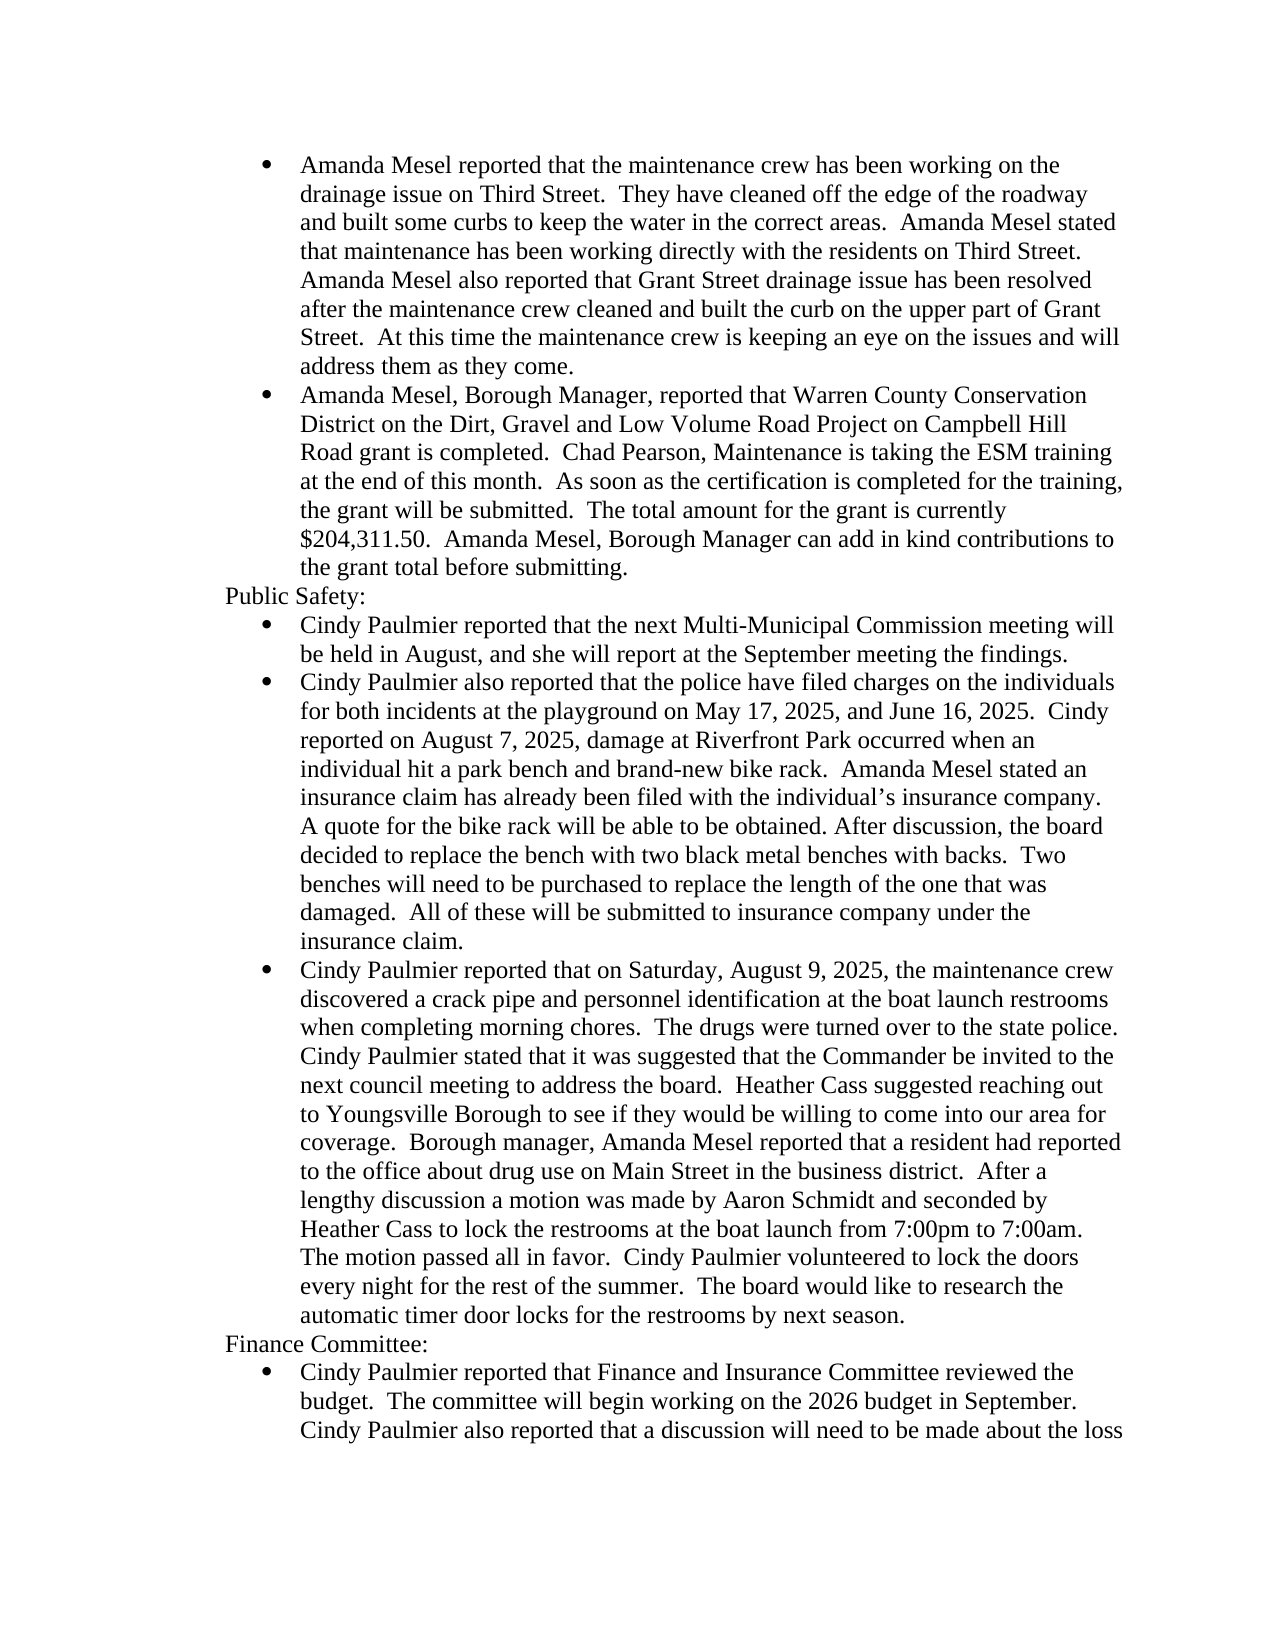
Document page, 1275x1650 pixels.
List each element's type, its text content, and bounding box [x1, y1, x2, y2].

list Amanda Mesel, Borough Manager, reported that Warren County Conservation District on the Dirt, Gravel and Low Volume Road Project on Campbell Hill Road grant is completed. Chad Pearson, Maintenance is taking the ESM training at the end of this month. As soon as the certification is completed for the training, the grant will be submitted. The total amount for the grant is currently $204,311.50. Amanda Mesel, Borough Manager can add in kind contributions to the grant total before submitting. [262, 380, 1125, 581]
list Cindy Paulmier reported that on Saturday, August 9, 2025, the maintenance crew discovered a crack pipe and personnel identification at the boat launch restrooms when completing morning chores. The drugs were turned over to the state police. Cindy Paulmier stated that it was suggested that the Commander be invited to the next council meeting to address the board. Heather Cass suggested reaching out to Youngsville Borough to see if they would be willing to come into our area for coverage. Borough manager, Amanda Mesel reported that a resident had reported to the office about drug use on Main Street in the business district. After a lengthy discussion a motion was made by Aaron Schmidt and seconded by Heather Cass to lock the restrooms at the boat launch from 7:00pm to 7:00am. The motion passed all in favor. Cindy Paulmier volunteered to lock the doors every night for the rest of the summer. The board would like to research the automatic timer door locks for the restrooms by next season. [262, 955, 1125, 1329]
list Cindy Paulmier also reported that the police have filed charges on the individuals for both incidents at the playground on May 17, 2025, and June 16, 2025. Cindy reported on August 7, 2025, damage at Riverfront Park occurred when an individual hit a park bench and brand-new bike rack. Amanda Mesel stated an insurance claim has already been filed with the individual’s insurance company. A quote for the bike rack will be able to be obtained. After discussion, the board decided to replace the bench with two black metal benches with backs. Two benches will need to be purchased to replace the length of the one that was damaged. All of these will be submitted to insurance company under the insurance claim. [262, 667, 1125, 955]
text Finance Committee: [225, 1329, 1125, 1357]
text Public Safety: [150, 581, 1125, 610]
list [262, 1357, 1125, 1444]
list Amanda Mesel reported that the maintenance crew has been working on the drainage issue on Third Street. They have cleaned off the edge of the roadway and built some curbs to keep the water in the correct areas. Amanda Mesel stated that maintenance has been working directly with the residents on Third Street. Amanda Mesel also reported that Grant Street drainage issue has been resolved after the maintenance crew cleaned and built the curb on the upper part of Grant Street. At this time the maintenance crew is keeping an eye on the issues and will address them as they come. [262, 150, 1125, 380]
list Cindy Paulmier reported that the next Multi-Municipal Commission meeting will be held in August, and she will report at the September meeting the findings. [262, 610, 1125, 667]
